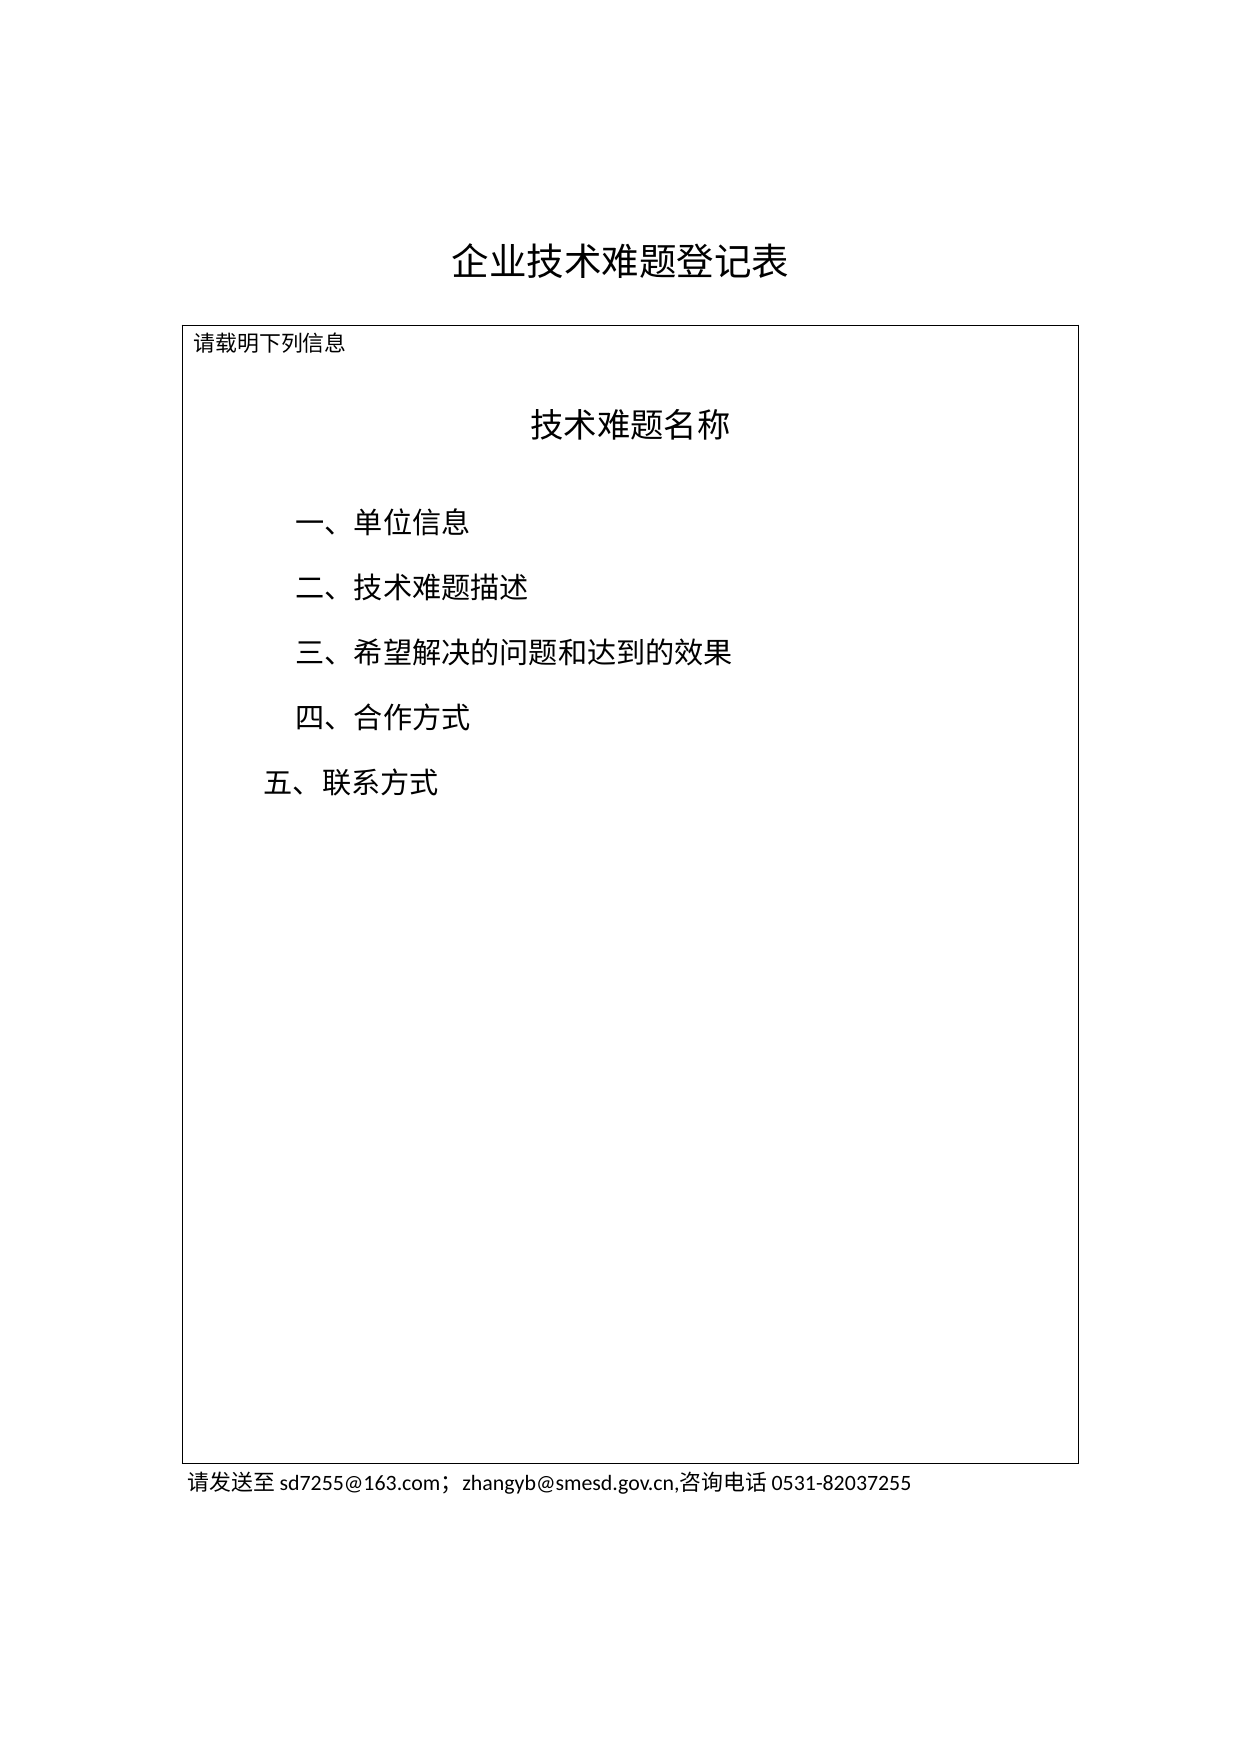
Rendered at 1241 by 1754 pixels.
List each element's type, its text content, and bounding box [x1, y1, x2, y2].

text 企业技术难题登记表 [187, 227, 1053, 292]
table_header 请载明下列信息 技术难题名称 一、单位信息 二、技术难题描述 三、希望解决的问题和达到的效果 四、合作方式 五、联系方式 [183, 326, 1078, 1463]
text 请发送至sd7255@163.com；zhangyb@smesd.gov.cn,咨询电话0531-82037255 [187, 1464, 1053, 1497]
